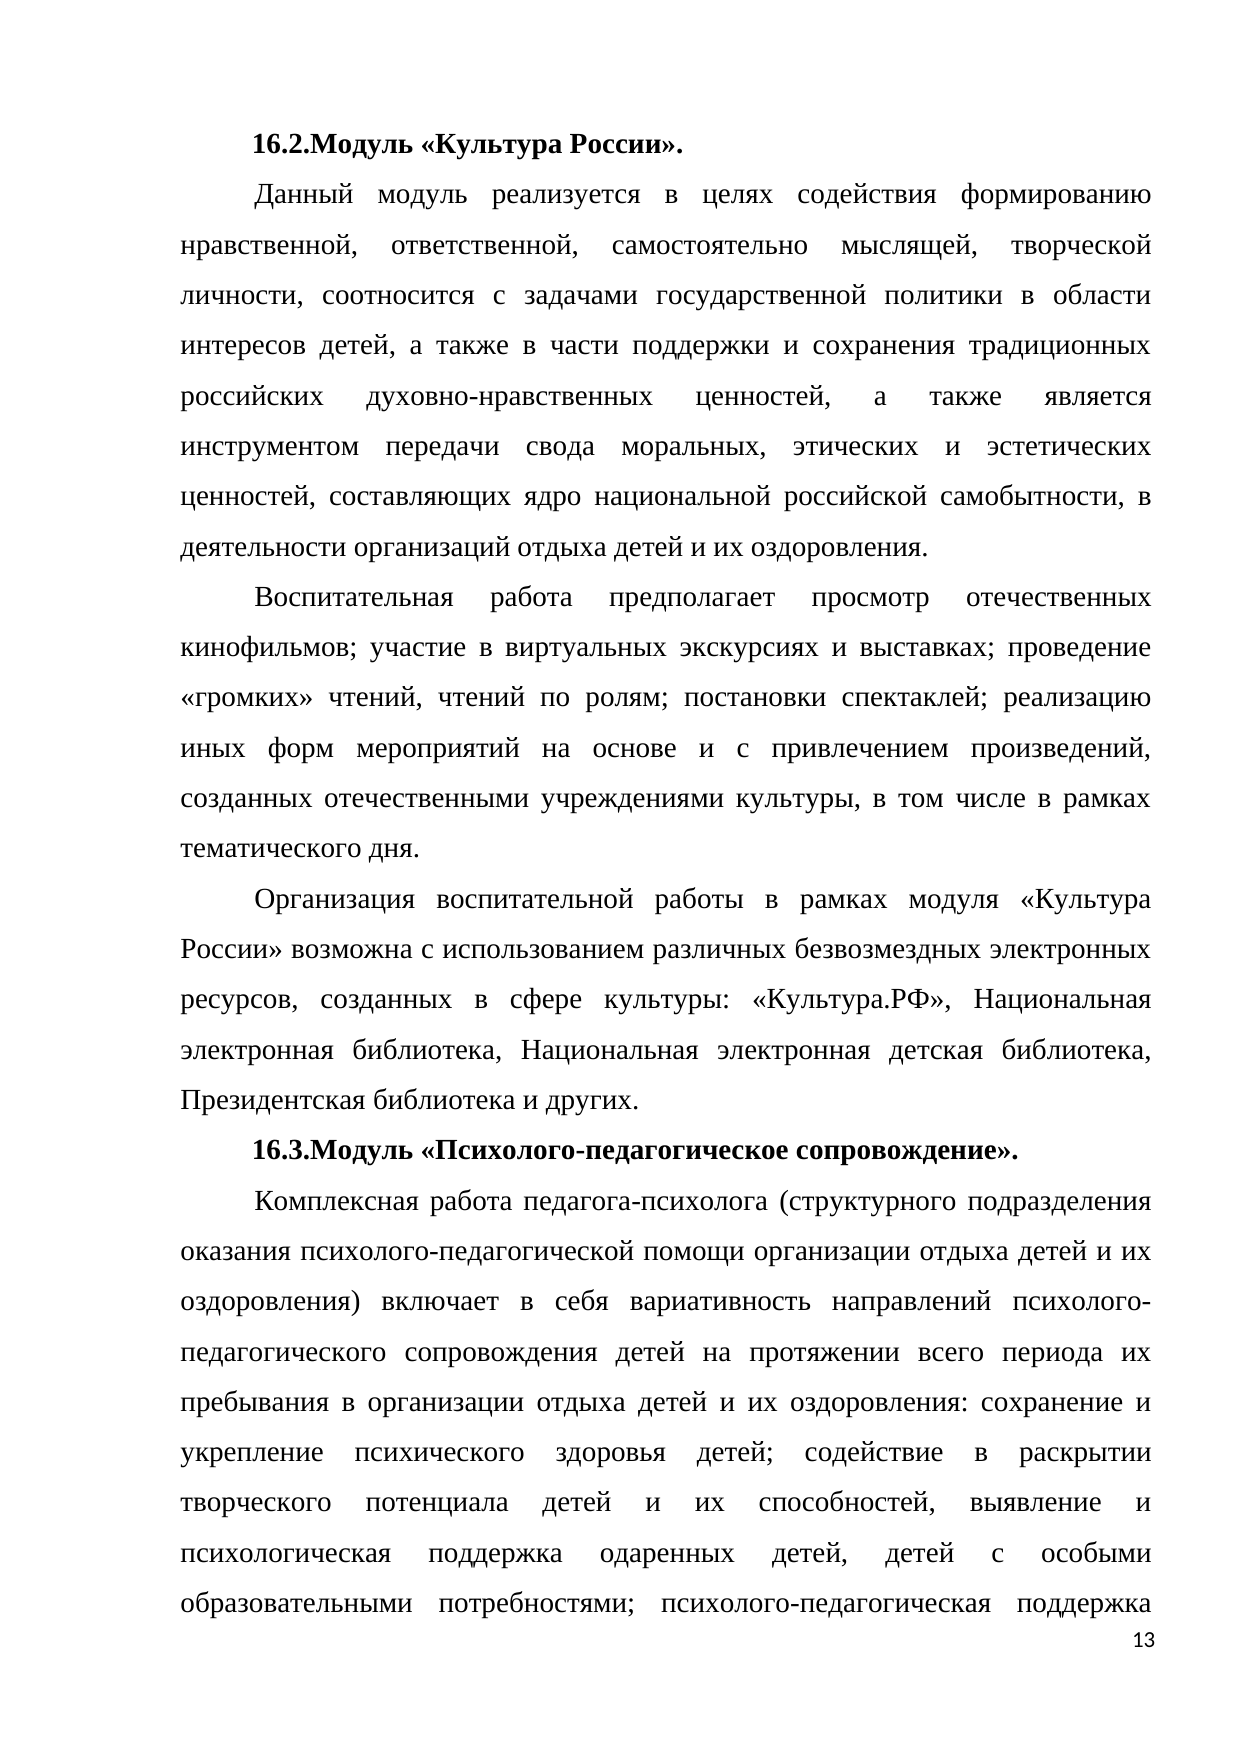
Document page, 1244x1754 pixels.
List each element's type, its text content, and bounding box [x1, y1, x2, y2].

text 16.3.Модуль «Психолого-педагогическое сопровождение». [178, 1132, 1152, 1166]
text Воспитательная работа предполагает просмотр отечественных кинофильмов; участие в виртуальных экскурсиях и выставках; проведение «громких» чтений, чтений по ролям; постановки спектаклей; реализацию иных форм мероприятий на основе и с привлечением произведений, созданных отечественными учреждениями культуры, в том числе в рамках тематического дня. [180, 579, 1152, 864]
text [180, 1183, 1152, 1619]
text Организация воспитательной работы в рамках модуля «Культура России» возможна с использованием различных безвозмездных электронных ресурсов, созданных в сфере культуры: «Культура.РФ», Национальная электронная библиотека, Национальная электронная детская библиотека, Президентская библиотека и других. [180, 881, 1152, 1116]
text 16.2.Модуль «Культура России». [178, 126, 1152, 160]
text Данный модуль реализуется в целях содействия формированию нравственной, ответственной, самостоятельно мыслящей, творческой личности, соотносится с задачами государственной политики в области интересов детей, а также в части поддержки и сохранения традиционных российских духовно-нравственных ценностей, а также является инструментом передачи свода моральных, этических и эстетических ценностей, составляющих ядро национальной российской самобытности, в деятельности организаций отдыха детей и их оздоровления. [180, 176, 1152, 562]
